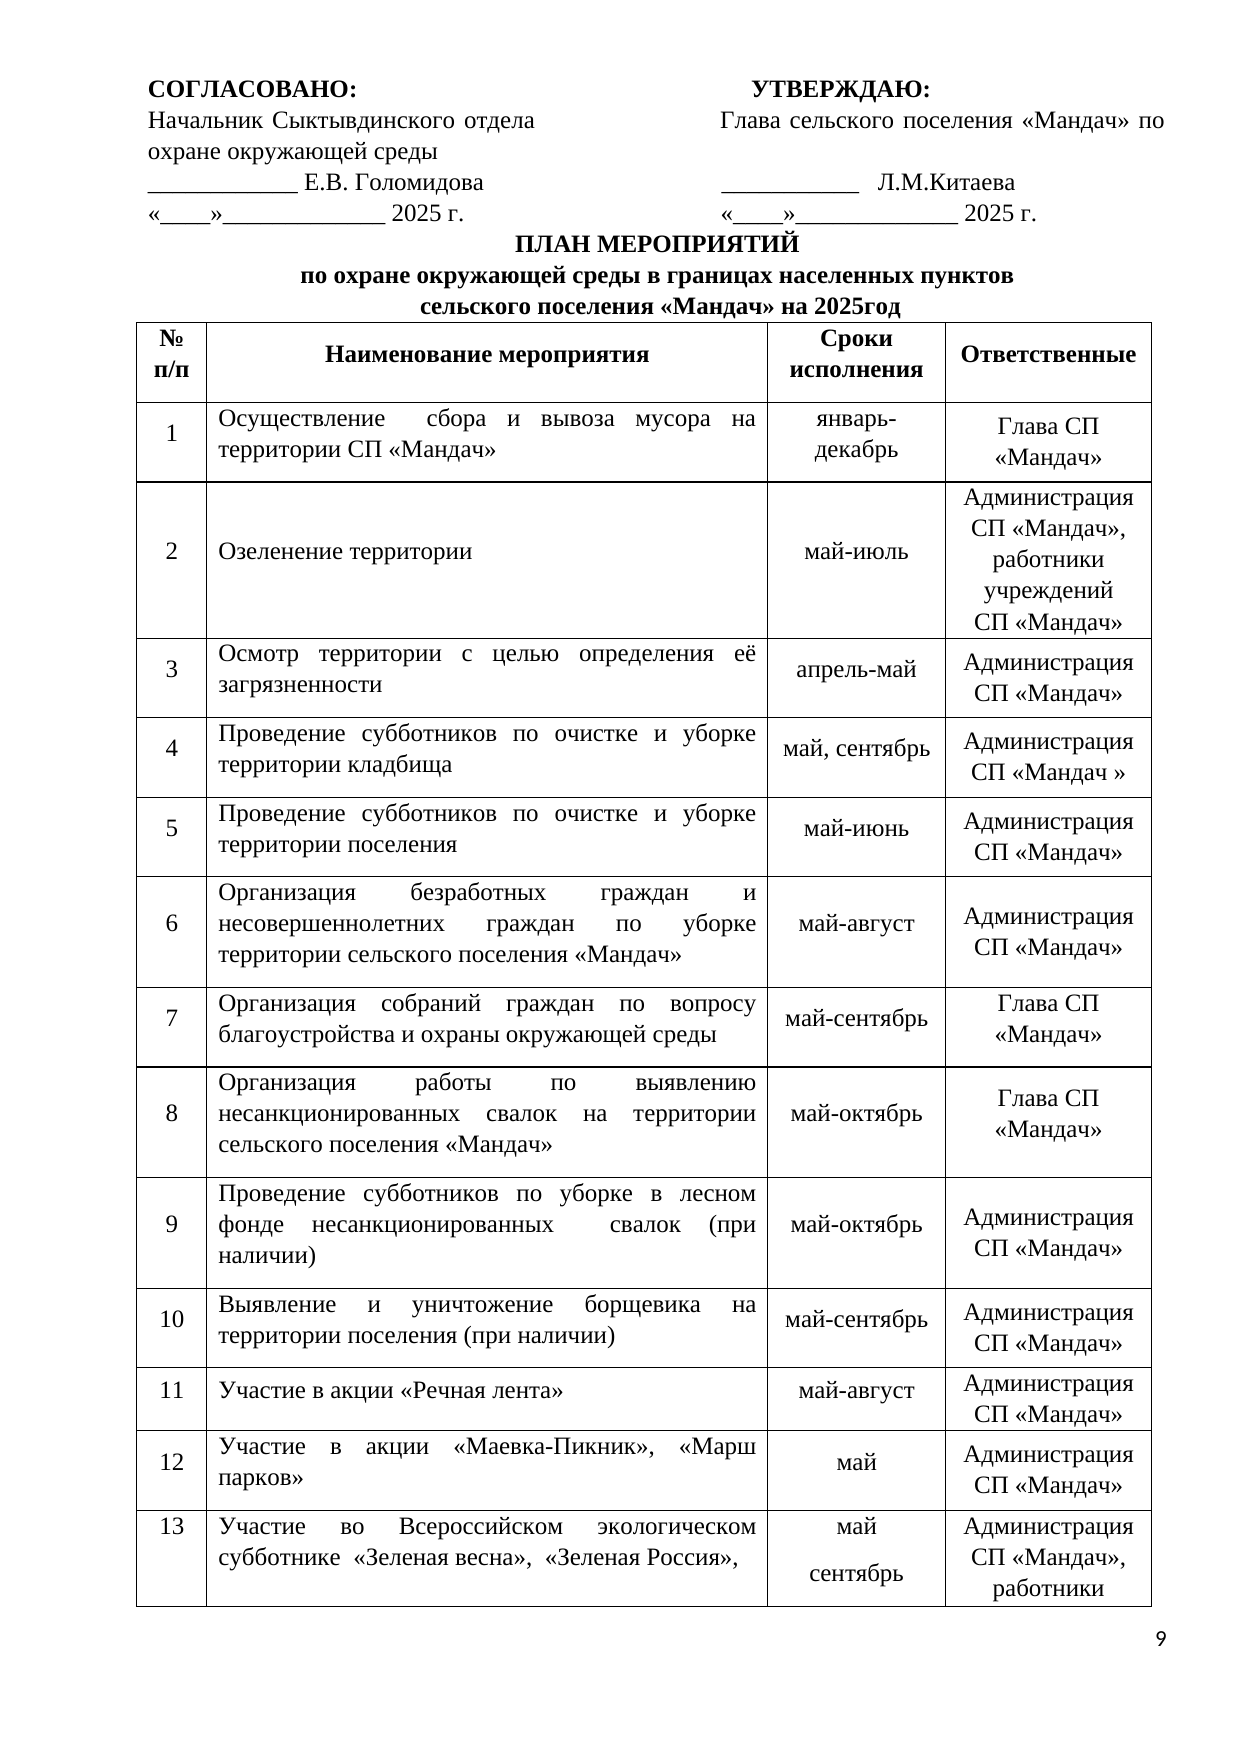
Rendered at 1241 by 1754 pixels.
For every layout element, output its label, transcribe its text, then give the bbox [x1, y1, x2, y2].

text Начальник Сыктывдинского отдела Глава сельского поселения «Мандач» по охране окружающей среды [148, 105, 1167, 165]
table_cell Администрация СП «Мандач» [946, 1368, 1151, 1430]
table_cell май [768, 1431, 945, 1510]
table_cell май-июнь [768, 798, 945, 876]
table_header Ответственные [946, 323, 1151, 402]
table_cell 6 [137, 877, 206, 987]
table_cell Администрация СП «Мандач» [946, 877, 1151, 987]
table_cell 8 [137, 1068, 206, 1177]
table_cell Глава СП «Мандач» [946, 403, 1151, 481]
table_cell май-октябрь [768, 1178, 945, 1288]
table_cell май-сентябрь [768, 1289, 945, 1367]
text «____»_____________ 2025 г. «____»_____________ 2025 г. [148, 198, 1167, 227]
table_cell Участие в акции «Речная лента» [207, 1368, 767, 1430]
table_cell Организация работы по выявлению несанкционированных свалок на территории сельского поселения «Мандач» [207, 1068, 767, 1177]
table_cell Администрация СП «Мандач » [946, 718, 1151, 797]
text ПЛАН МЕРОПРИЯТИЙ [148, 229, 1167, 258]
table_header Сроки исполнения [768, 323, 945, 402]
text по охране окружающей среды в границах населенных пунктов [148, 260, 1167, 289]
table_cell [946, 1511, 1151, 1606]
table_cell 1 [137, 403, 206, 481]
table_cell апрель-май [768, 639, 945, 717]
table_header Наименование мероприятия [207, 323, 767, 402]
table_cell Администрация СП «Мандач», работники учреждений СП «Мандач» [946, 483, 1151, 637]
table_cell Осмотр территории с целью определения её загрязненности [207, 639, 767, 717]
table_cell Выявление и уничтожение борщевика на территории поселения (при наличии) [207, 1289, 767, 1367]
table_cell Администрация СП «Мандач» [946, 1178, 1151, 1288]
table_cell Администрация СП «Мандач» [946, 1289, 1151, 1367]
table_cell 4 [137, 718, 206, 797]
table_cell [207, 1511, 767, 1606]
table_cell 12 [137, 1431, 206, 1510]
text СОГЛАСОВАНО: УТВЕРЖДАЮ: [148, 74, 1167, 103]
table_cell Администрация СП «Мандач» [946, 1431, 1151, 1510]
table_cell май-октябрь [768, 1068, 945, 1177]
table_cell Организация собраний граждан по вопросу благоустройства и охраны окружающей среды [207, 988, 767, 1066]
table_cell май, сентябрь [768, 718, 945, 797]
table_cell Администрация СП «Мандач» [946, 798, 1151, 876]
table_cell Проведение субботников по очистке и уборке территории поселения [207, 798, 767, 876]
table_cell Участие в акции «Маевка-Пикник», «Марш парков» [207, 1431, 767, 1510]
table_cell Озеленение территории [207, 483, 767, 637]
text сельского поселения «Мандач» на 2025год [148, 291, 1167, 320]
table_cell май-август [768, 1368, 945, 1430]
table_cell Администрация СП «Мандач» [946, 639, 1151, 717]
table_cell Проведение субботников по уборке в лесном фонде несанкционированных свалок (при наличии) [207, 1178, 767, 1288]
table_cell 10 [137, 1289, 206, 1367]
table_header № п/п [137, 323, 206, 402]
table_cell Проведение субботников по очистке и уборке территории кладбища [207, 718, 767, 797]
table_cell 7 [137, 988, 206, 1066]
table_cell 13 [137, 1511, 206, 1606]
table_cell май-июль [768, 483, 945, 637]
table_cell 3 [137, 639, 206, 717]
table_cell 9 [137, 1178, 206, 1288]
table_cell январь-декабрь [768, 403, 945, 481]
table_cell Глава СП «Мандач» [946, 1068, 1151, 1177]
table_cell Осуществление сбора и вывоза мусора на территории СП «Мандач» [207, 403, 767, 481]
table_cell Организация безработных граждан и несовершеннолетних граждан по уборке территории сельского поселения «Мандач» [207, 877, 767, 987]
text ____________ Е.В. Голомидова ___________ Л.М.Китаева [148, 167, 1167, 196]
table_cell Глава СП «Мандач» [946, 988, 1151, 1066]
table_cell май сентябрь [768, 1511, 945, 1606]
table_cell 5 [137, 798, 206, 876]
table_cell май-август [768, 877, 945, 987]
table_cell 11 [137, 1368, 206, 1430]
table_cell май-сентябрь [768, 988, 945, 1066]
table_cell 2 [137, 483, 206, 637]
